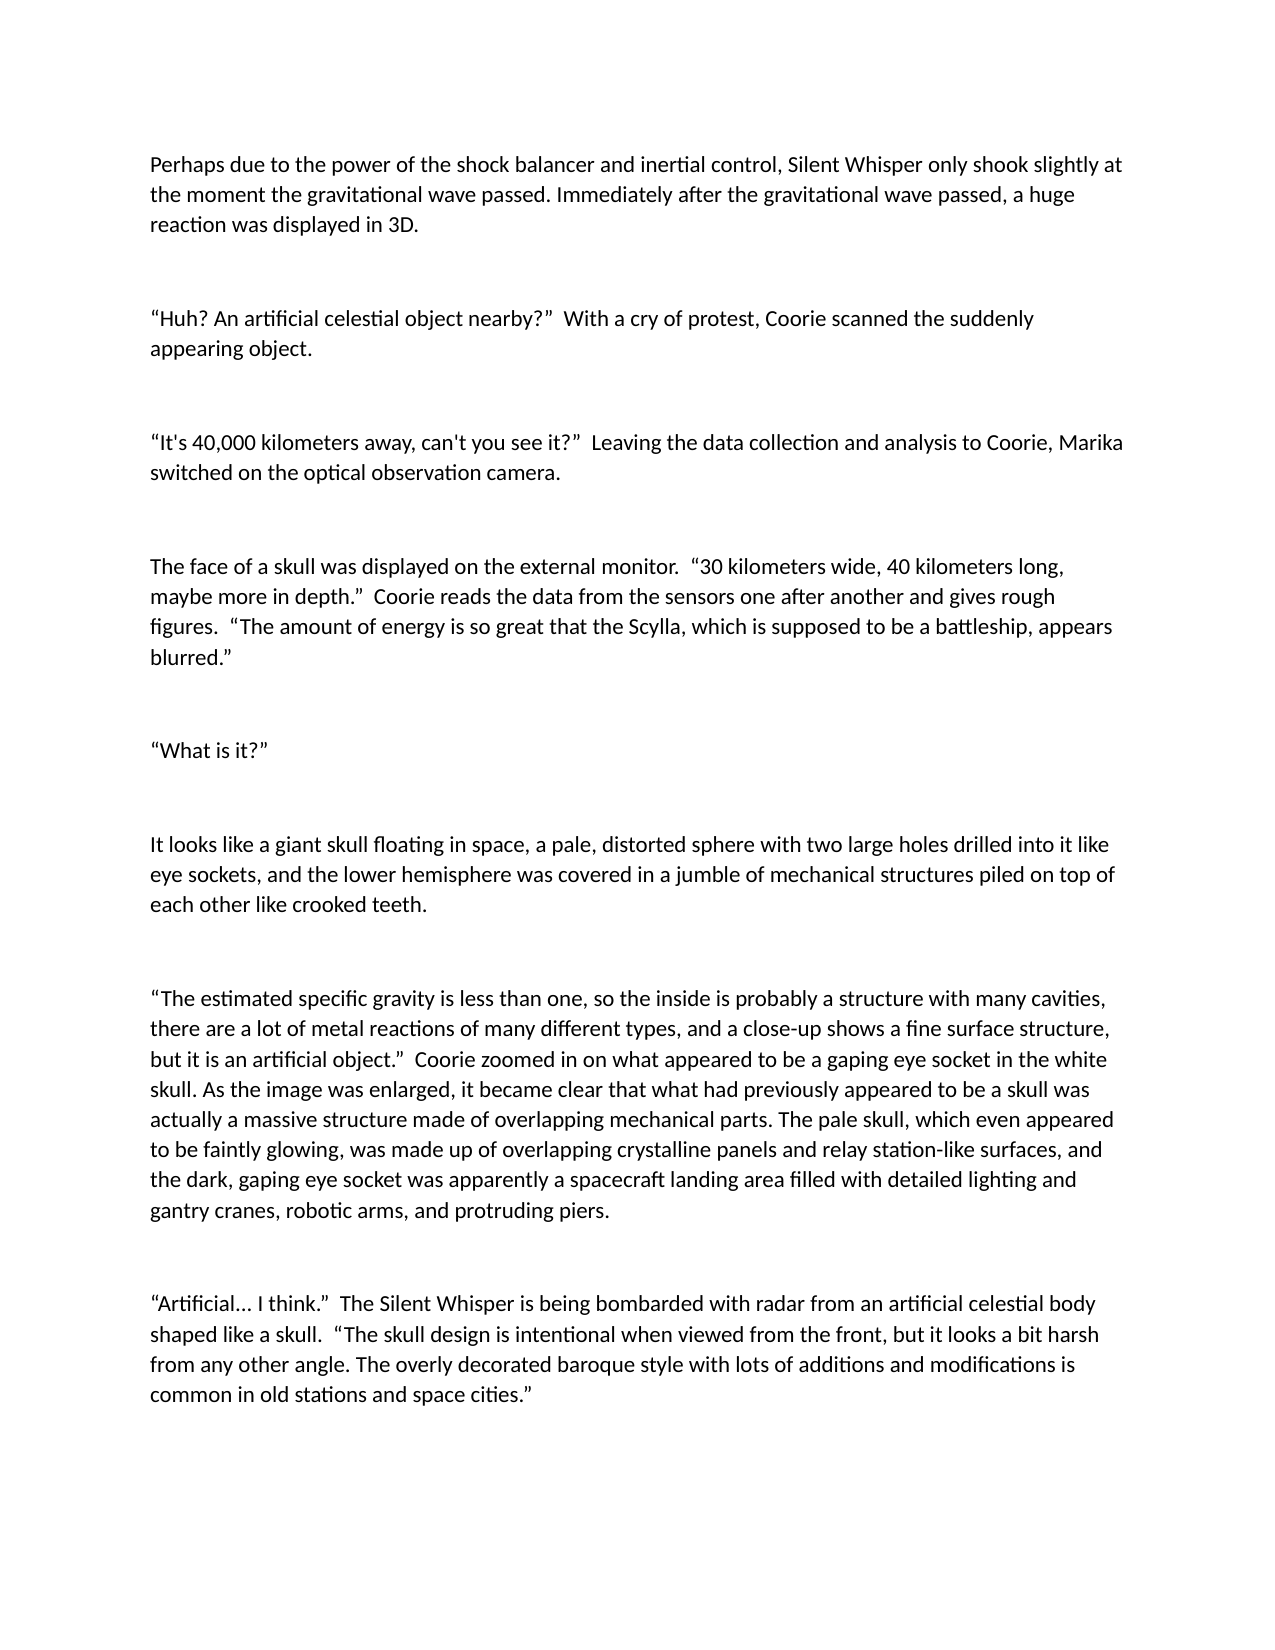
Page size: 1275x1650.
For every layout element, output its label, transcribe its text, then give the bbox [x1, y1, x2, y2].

text “The estimated specific gravity is less than one, so the inside is probably a structure with many cavities, there are a lot of metal reactions of many different types, and a close-up shows a fine surface structure, but it is an artificial object.” Coorie zoomed in on what appeared to be a gaping eye socket in the white skull. As the image was enlarged, it became clear that what had previously appeared to be a skull was actually a massive structure made of overlapping mechanical parts. The pale skull, which even appeared to be faintly glowing, was made up of overlapping crystalline panels and relay station-like surfaces, and the dark, gaping eye socket was apparently a spacecraft landing area filled with detailed lighting and gantry cranes, robotic arms, and protruding piers. [150, 984, 1125, 1224]
text “Artificial... I think.” The Silent Whisper is being bombarded with radar from an artificial celestial body shaped like a skull. “The skull design is intentional when viewed from the front, but it looks a bit harsh from any other angle. The overly decorated baroque style with lots of additions and modifications is common in old stations and space cities.” [150, 1289, 1125, 1408]
text “Huh? An artificial celestial object nearby?” With a cry of protest, Coorie scanned the suddenly appearing object. [150, 304, 1125, 362]
text “It's 40,000 kilometers away, can't you see it?” Leaving the data collection and analysis to Coorie, Marika switched on the optical observation camera. [150, 428, 1125, 486]
text Perhaps due to the power of the shock balancer and inertial control, Silent Whisper only shook slightly at the moment the gravitational wave passed. Immediately after the gravitational wave passed, a huge reaction was displayed in 3D. [150, 150, 1125, 238]
text “What is it?” [150, 736, 1125, 764]
text It looks like a giant skull floating in space, a pale, distorted sphere with two large holes drilled into it like eye sockets, and the lower hemisphere was covered in a jumble of mechanical structures piled on top of each other like crooked teeth. [150, 830, 1125, 919]
text The face of a skull was displayed on the external monitor. “30 kilometers wide, 40 kilometers long, maybe more in depth.” Coorie reads the data from the sensors one after another and gives rough figures. “The amount of energy is so great that the Scylla, which is supposed to be a battleship, appears blurred.” [150, 552, 1125, 671]
